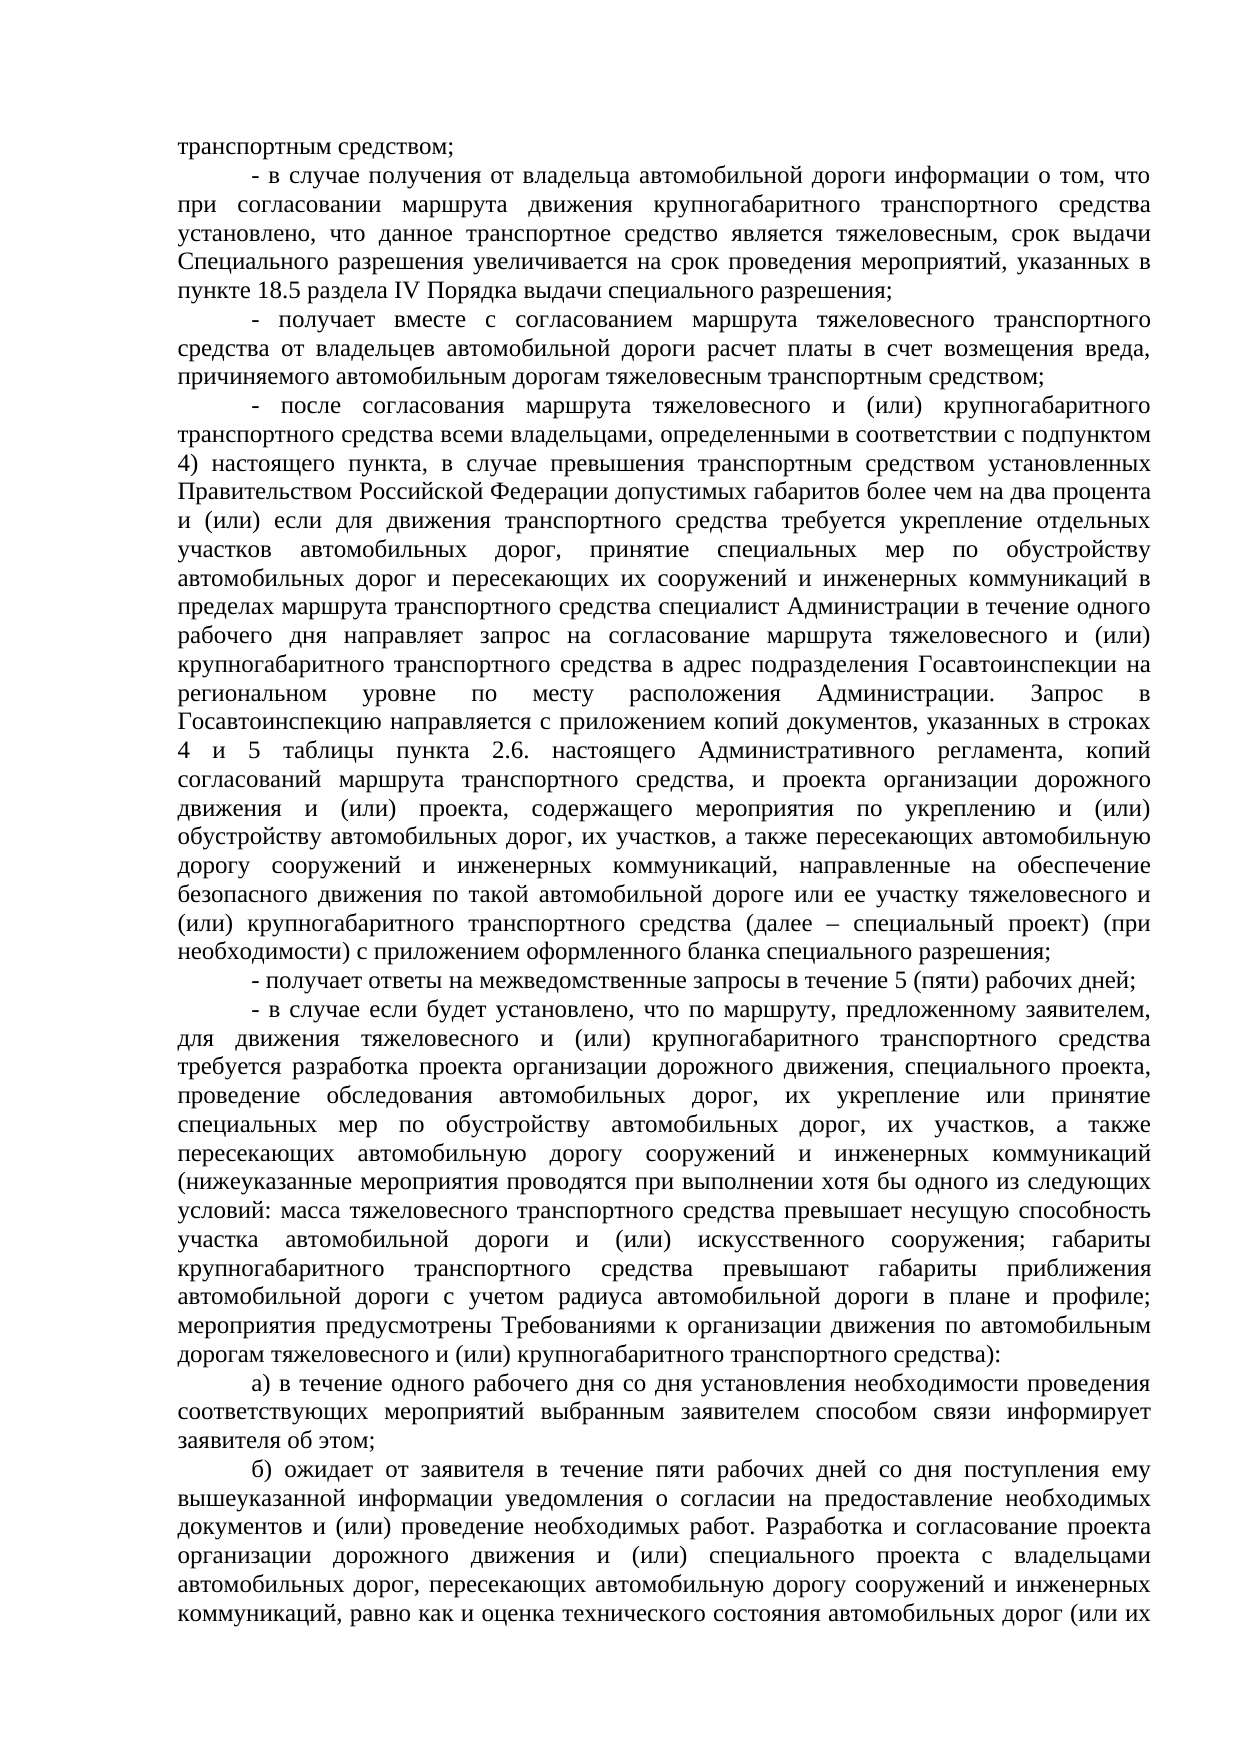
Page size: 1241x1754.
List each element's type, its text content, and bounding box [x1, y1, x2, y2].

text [177, 131, 1152, 160]
text - в случае если будет установлено, что по маршруту, предложенному заявителем, для движения тяжеловесного и (или) крупногабаритного транспортного средства требуется разработка проекта организации дорожного движения, специального проекта, проведение обследования автомобильных дорог, их укрепление или принятие специальных мер по обустройству автомобильных дорог, их участков, а также пересекающих автомобильную дорогу сооружений и инженерных коммуникаций (нижеуказанные мероприятия проводятся при выполнении хотя бы одного из следующих условий: масса тяжеловесного транспортного средства превышает несущую способность участка автомобильной дороги и (или) искусственного сооружения; габариты крупногабаритного транспортного средства превышают габариты приближения автомобильной дороги с учетом радиуса автомобильной дороги в плане и профиле; мероприятия предусмотрены Требованиями к организации движения по автомобильным дорогам тяжеловесного и (или) крупногабаритного транспортного средства): [177, 994, 1152, 1368]
text - в случае получения от владельца автомобильной дороги информации о том, что при согласовании маршрута движения крупногабаритного транспортного средства установлено, что данное транспортное средство является тяжеловесным, срок выдачи Специального разрешения увеличивается на срок проведения мероприятий, указанных в пункте 18.5 раздела IV Порядка выдачи специального разрешения; [177, 160, 1152, 304]
text а) в течение одного рабочего дня со дня установления необходимости проведения соответствующих мероприятий выбранным заявителем способом связи информирует заявителя об этом; [177, 1368, 1152, 1454]
text - получает ответы на межведомственные запросы в течение 5 (пяти) рабочих дней; [177, 965, 1152, 994]
text - после согласования маршрута тяжеловесного и (или) крупногабаритного транспортного средства всеми владельцами, определенными в соответствии с подпунктом 4) настоящего пункта, в случае превышения транспортным средством установленных Правительством Российской Федерации допустимых габаритов более чем на два процента и (или) если для движения транспортного средства требуется укрепление отдельных участков автомобильных дорог, принятие специальных мер по обустройству автомобильных дорог и пересекающих их сооружений и инженерных коммуникаций в пределах маршрута транспортного средства специалист Администрации в течение одного рабочего дня направляет запрос на согласование маршрута тяжеловесного и (или) крупногабаритного транспортного средства в адрес подразделения Госавтоинспекции на региональном уровне по месту расположения Администрации. Запрос в Госавтоинспекцию направляется с приложением копий документов, указанных в строках 4 и 5 таблицы пункта 2.6. настоящего Административного регламента, копий согласований маршрута транспортного средства, и проекта организации дорожного движения и (или) проекта, содержащего мероприятия по укреплению и (или) обустройству автомобильных дорог, их участков, а также пересекающих автомобильную дорогу сооружений и инженерных коммуникаций, направленные на обеспечение безопасного движения по такой автомобильной дороге или ее участку тяжеловесного и (или) крупногабаритного транспортного средства (далее – специальный проект) (при необходимости) с приложением оформленного бланка специального разрешения; [177, 390, 1152, 965]
text - получает вместе с согласованием маршрута тяжеловесного транспортного средства от владельцев автомобильной дороги расчет платы в счет возмещения вреда, причиняемого автомобильным дорогам тяжеловесным транспортным средством; [177, 304, 1152, 390]
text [177, 1454, 1152, 1626]
